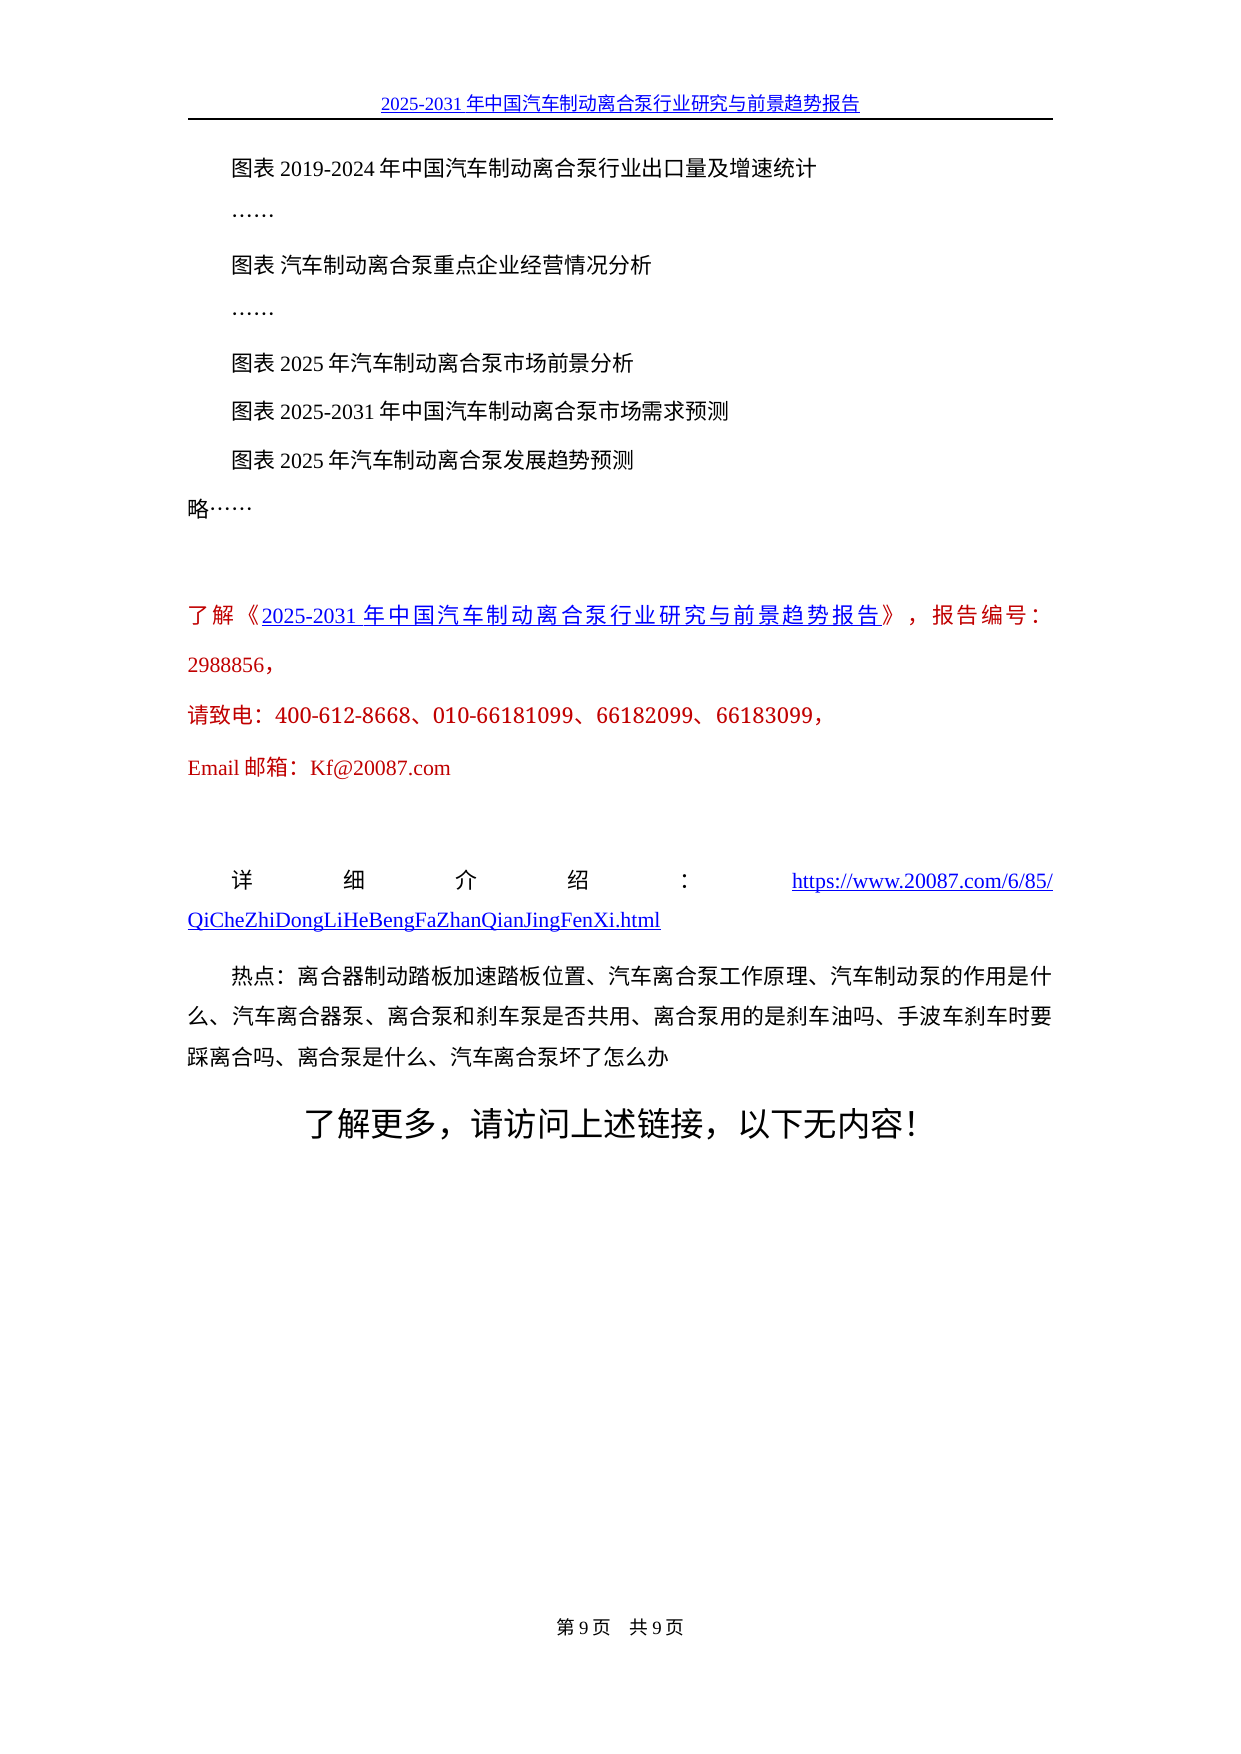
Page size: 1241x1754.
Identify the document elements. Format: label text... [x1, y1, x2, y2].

title 了解更多，请访问上述链接，以下无内容！ [187, 1089, 1053, 1154]
text Email邮箱：Kf@20087.com [187, 750, 1053, 782]
text 详细介绍：https://www.20087.com/6/85/QiCheZhiDongLiHeBengFaZhanQianJingFenXi.html [187, 863, 1053, 936]
text 请致电：400-612-8668、010-66181099、66182099、66183099， [187, 698, 1053, 731]
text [187, 150, 1053, 524]
text 热点：离合器制动踏板加速踏板位置、汽车离合泵工作原理、汽车制动泵的作用是什么、汽车离合器泵、离合泵和刹车泵是否共用、离合泵用的是刹车油吗、手波车刹车时要踩离合吗、离合泵是什么、汽车离合泵坏了怎么办 [187, 958, 1053, 1072]
text 了解《2025-2031年中国汽车制动离合泵行业研究与前景趋势报告》，报告编号：2988856， [187, 598, 1053, 679]
